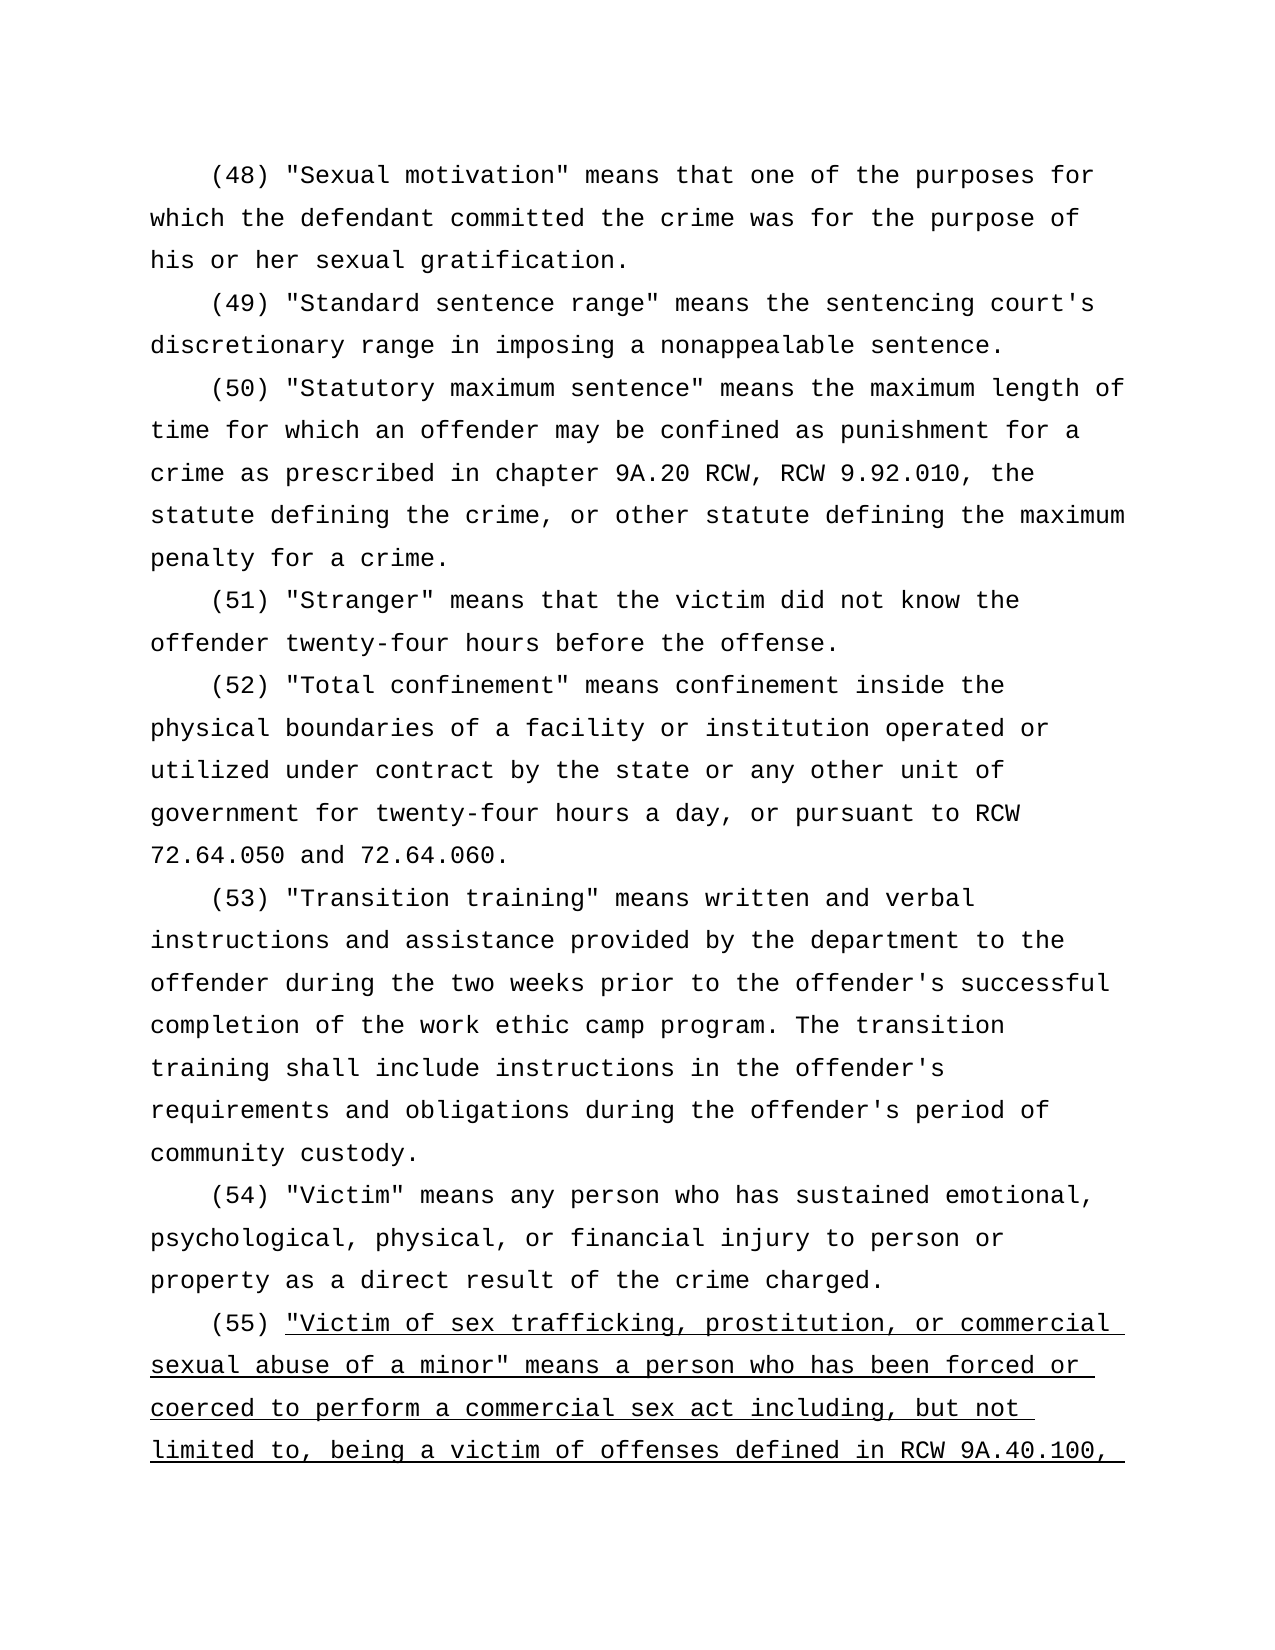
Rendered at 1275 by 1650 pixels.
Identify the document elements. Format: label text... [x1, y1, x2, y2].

text (49) "Standard sentence range" means the sentencing court's discretionary range in imposing a nonappealable sentence. [150, 277, 1125, 362]
text (53) "Transition training" means written and verbal instructions and assistance provided by the department to the offender during the two weeks prior to the offender's successful completion of the work ethic camp program. The transition training shall include instructions in the offender's requirements and obligations during the offender's period of community custody. [150, 872, 1125, 1170]
text (51) "Stranger" means that the victim did not know the offender twenty-four hours before the offense. [150, 575, 1125, 660]
text (50) "Statutory maximum sentence" means the maximum length of time for which an offender may be confined as punishment for a crime as prescribed in chapter 9A.20 RCW, RCW 9.92.010, the statute defining the crime, or other statute defining the maximum penalty for a crime. [150, 362, 1125, 575]
text (54) "Victim" means any person who has sustained emotional, psychological, physical, or financial injury to person or property as a direct result of the crime charged. [150, 1170, 1125, 1297]
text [150, 1297, 1125, 1461]
text (48) "Sexual motivation" means that one of the purposes for which the defendant committed the crime was for the purpose of his or her sexual gratification. [150, 150, 1125, 277]
text (52) "Total confinement" means confinement inside the physical boundaries of a facility or institution operated or utilized under contract by the state or any other unit of government for twenty-four hours a day, or pursuant to RCW 72.64.050 and 72.64.060. [150, 660, 1125, 872]
